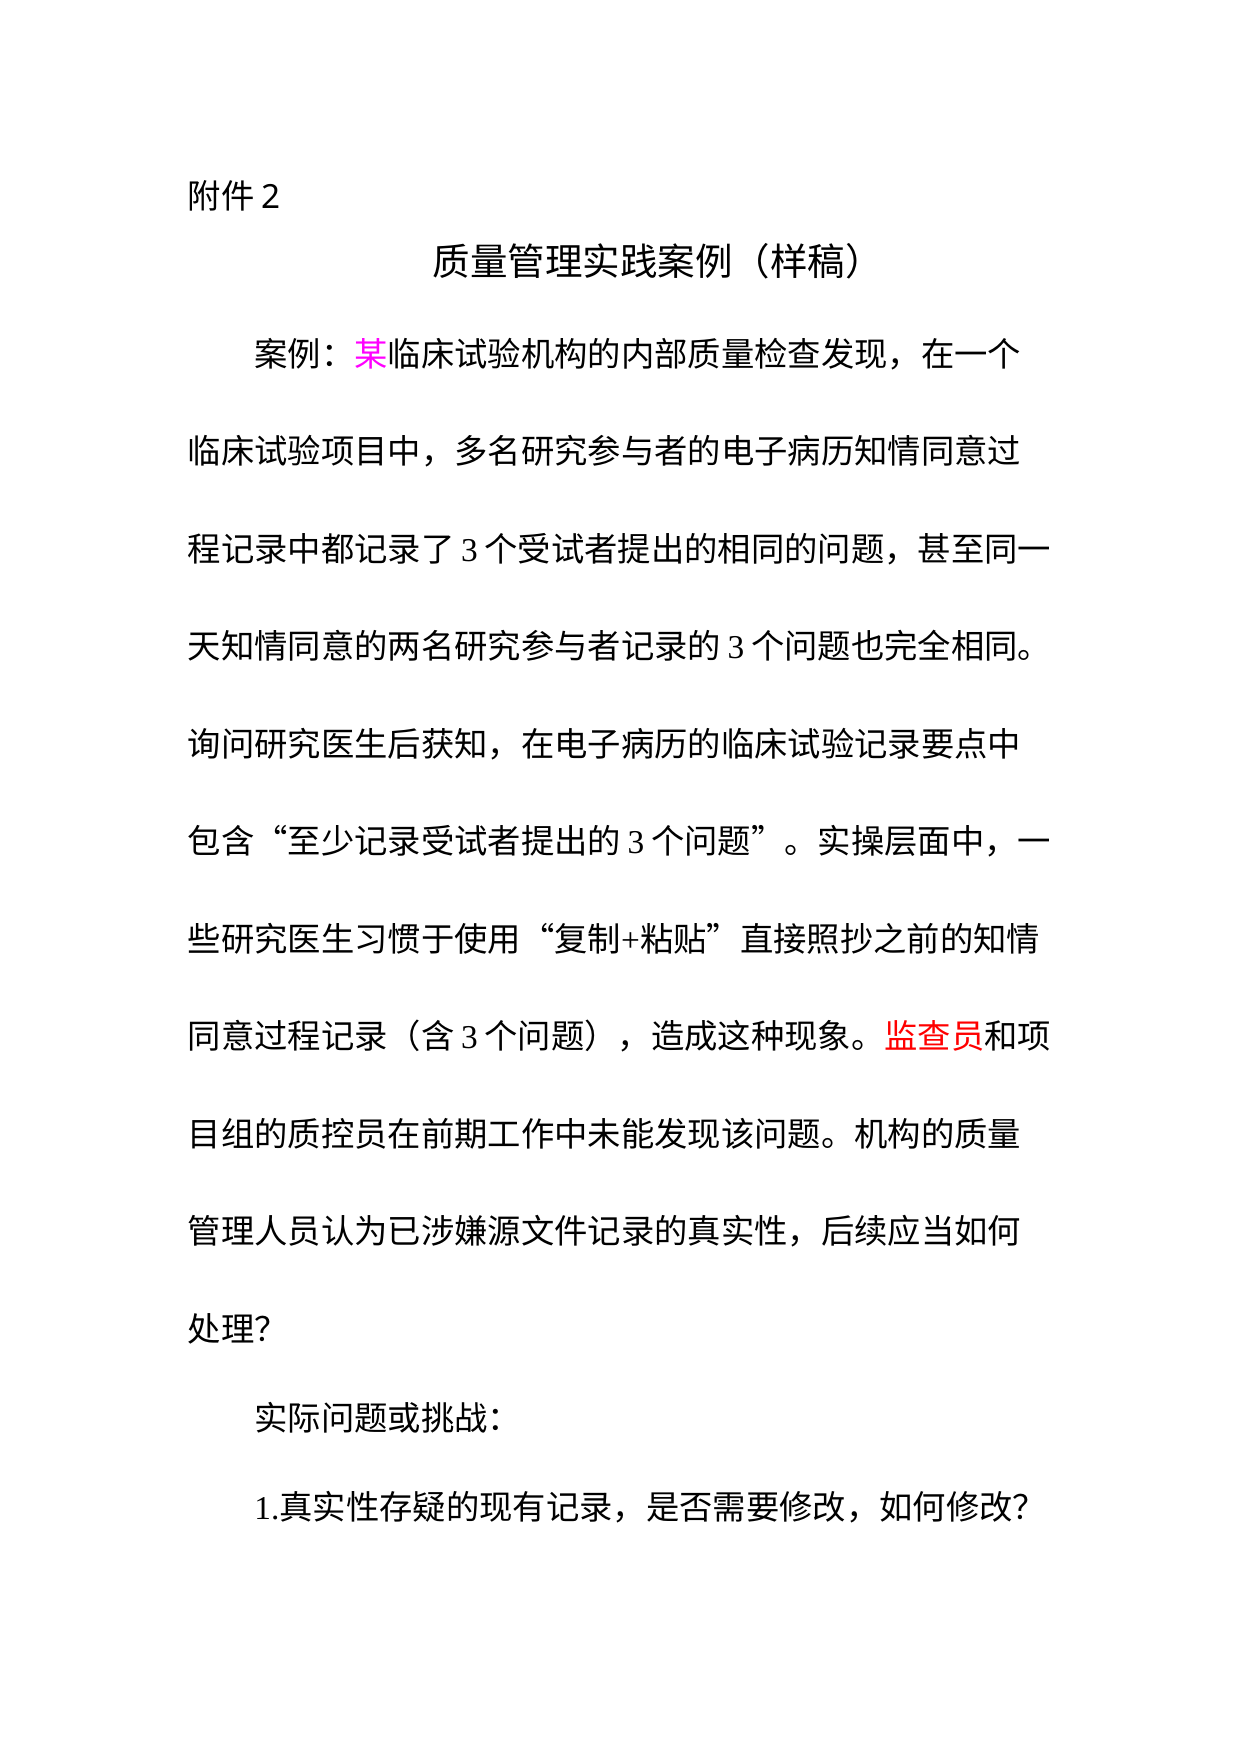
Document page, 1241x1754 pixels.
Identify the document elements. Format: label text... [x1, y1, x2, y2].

text 质量管理实践案例（样稿） [187, 227, 1053, 292]
text 附件2 [187, 162, 1053, 227]
text 1.真实性存疑的现有记录，是否需要修改，如何修改？ [187, 1472, 1053, 1537]
text 案例：某临床试验机构的内部质量检查发现，在一个临床试验项目中，多名研究参与者的电子病历知情同意过程记录中都记录了3个受试者提出的相同的问题，甚至同一天知情同意的两名研究参与者记录的3个问题也完全相同。询问研究医生后获知，在电子病历的临床试验记录要点中包含“至少记录受试者提出的3个问题”。实操层面中，一些研究医生习惯于使用“复制+粘贴”直接照抄之前的知情同意过程记录（含3个问题），造成这种现象。监查员和项目组的质控员在前期工作中未能发现该问题。机构的质量管理人员认为已涉嫌源文件记录的真实性，后续应当如何处理？ [187, 319, 1053, 1359]
text 实际问题或挑战： [187, 1383, 1053, 1448]
